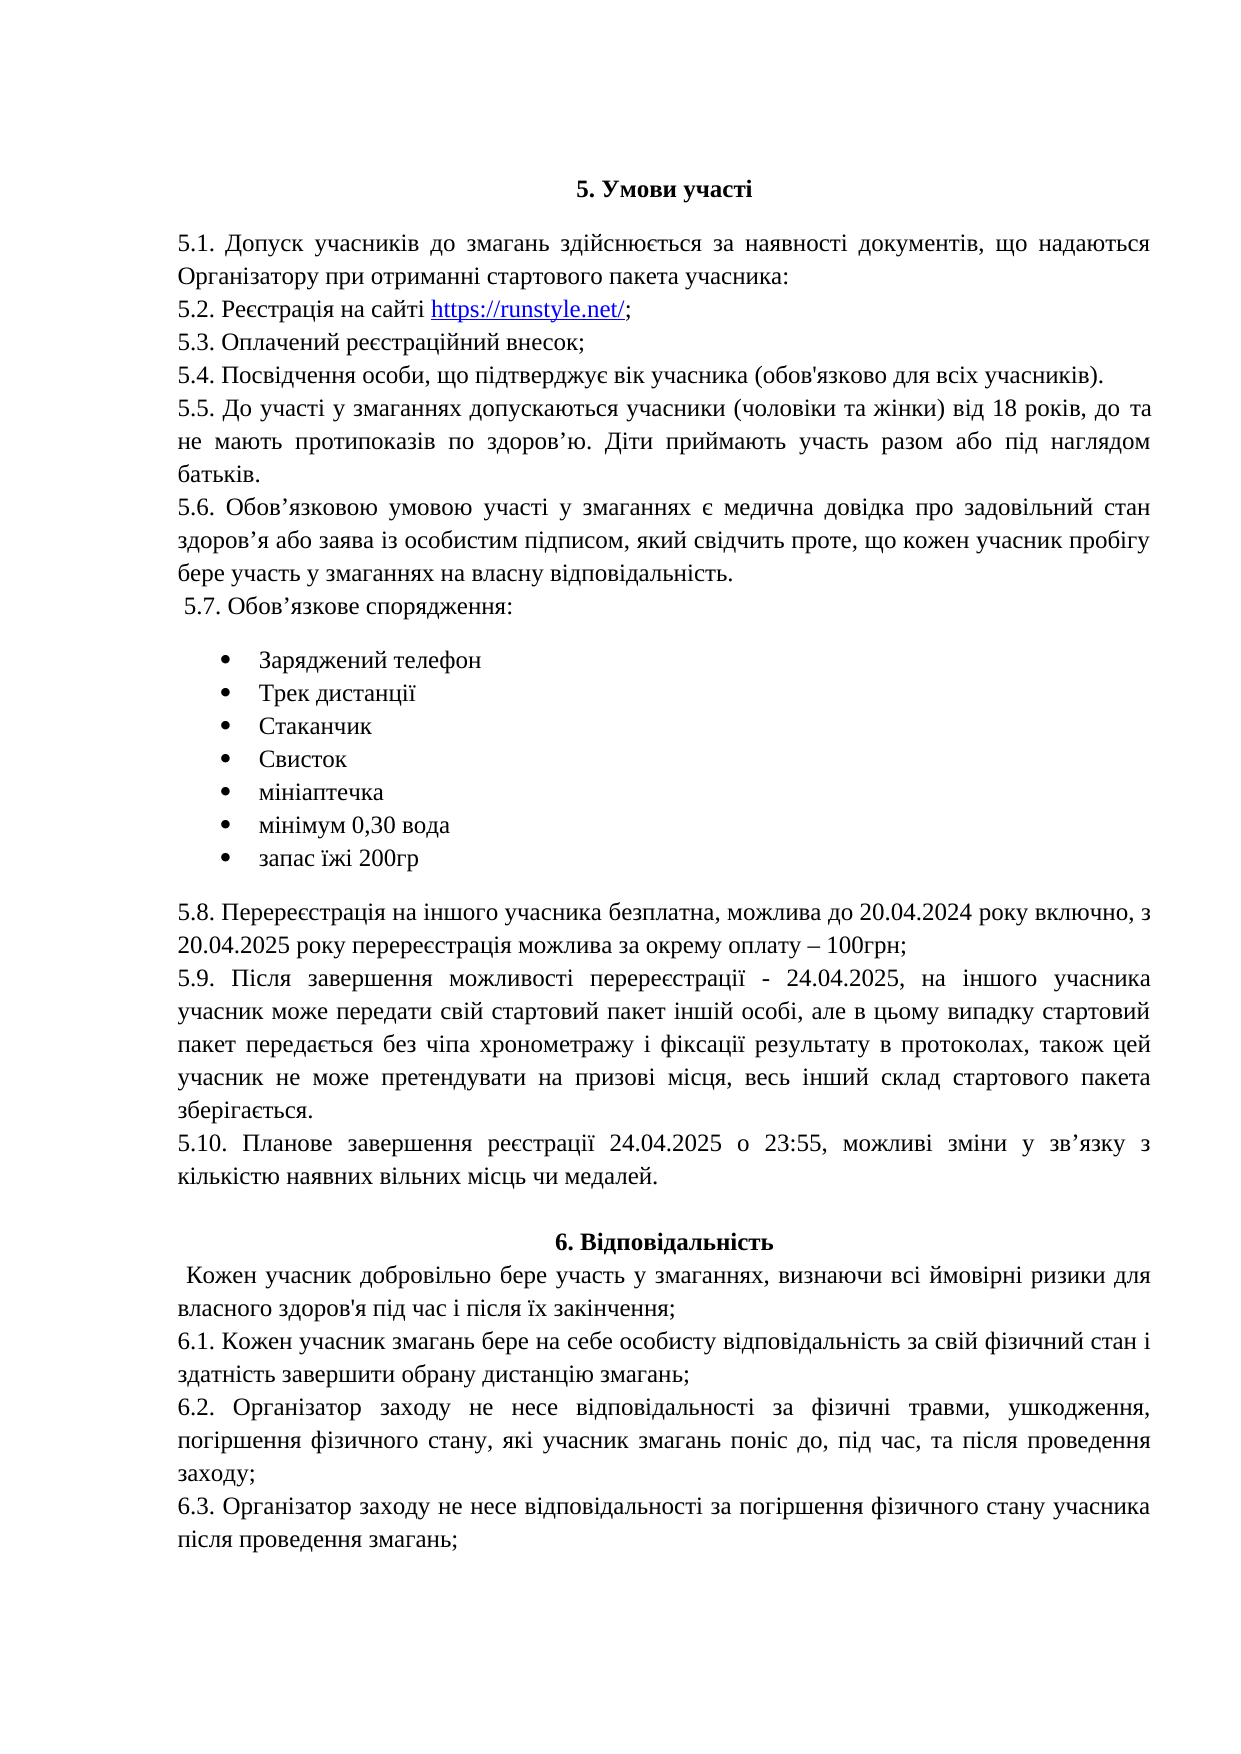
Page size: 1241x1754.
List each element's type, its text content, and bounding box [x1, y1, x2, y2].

text 5.2. Реєстрація на сайті https://runstyle.net/; [177, 294, 1152, 323]
text 5.8. Перереєстрація на іншого учасника безплатна, можлива до 20.04.2024 року включно, з 20.04.2025 року перереєстрація можлива за окрему оплату – 100грн; [177, 897, 1152, 959]
list мінімум 0,30 вода [221, 810, 1152, 839]
text 6.3. Організатор заходу не несе відповідальності за погіршення фізичного стану учасника після проведення змагань; [177, 1491, 1152, 1553]
list Свисток [221, 744, 1152, 773]
text 5.3. Оплачений реєстраційний внесок; [177, 327, 1152, 356]
text 5.10. Планове завершення реєстрації 24.04.2025 о 23:55, можливі зміни у зв’язку з кількістю наявних вільних місць чи медалей. [177, 1128, 1152, 1190]
list мініаптечка [221, 777, 1152, 806]
text 5.5. До участі у змаганнях допускаються учасники (чоловіки та жінки) від 18 років, до та не мають протипоказів по здоров’ю. Діти приймають участь разом або під наглядом батьків. [177, 393, 1152, 488]
text 6.2. Організатор заходу не несе відповідальності за фізичні травми, ушкодження, погіршення фізичного стану, які учасник змагань поніс до, під час, та після проведення заходу; [177, 1392, 1152, 1487]
text 6.1. Кожен учасник змагань бере на себе особисту відповідальність за свій фізичний стан і здатність завершити обрану дистанцію змагань; [177, 1326, 1152, 1388]
text 5. Умови участі [177, 174, 1152, 203]
text 5.1. Допуск учасників до змагань здійснюється за наявності документів, що надаються Організатору при отриманні стартового пакета учасника: [177, 228, 1152, 289]
text 5.4. Посвідчення особи, що підтверджує вік учасника (обов'язково для всіх учасників). [177, 360, 1152, 389]
text 5.6. Обов’язковою умовою участі у змаганнях є медична довідка про задовільний стан здоров’я або заява із особистим підписом, який свідчить проте, що кожен учасник пробігу бере участь у змаганнях на власну відповідальність. [177, 492, 1152, 587]
text 5.7. Обов’язкове спорядження: [177, 591, 1152, 620]
list Трек дистанції [221, 678, 1152, 707]
list Заряджений телефон [221, 645, 1152, 674]
list запас їжі 200гр [221, 843, 1152, 872]
list Стаканчик [221, 711, 1152, 740]
text 5.9. Після завершення можливості перереєстрації - 24.04.2025, на іншого учасника учасник може передати свій стартовий пакет іншій особі, але в цьому випадку стартовий пакет передається без чіпа хронометражу і фіксації результату в протоколах, також цей учасник не може претендувати на призові місця, весь інший склад стартового пакета зберігається. [177, 963, 1152, 1124]
text 6. Відповідальність [177, 1227, 1152, 1256]
text Кожен учасник добровільно бере участь у змаганнях, визнаючи всі ймовірні ризики для власного здоров'я під час і після їх закінчення; [177, 1260, 1152, 1322]
